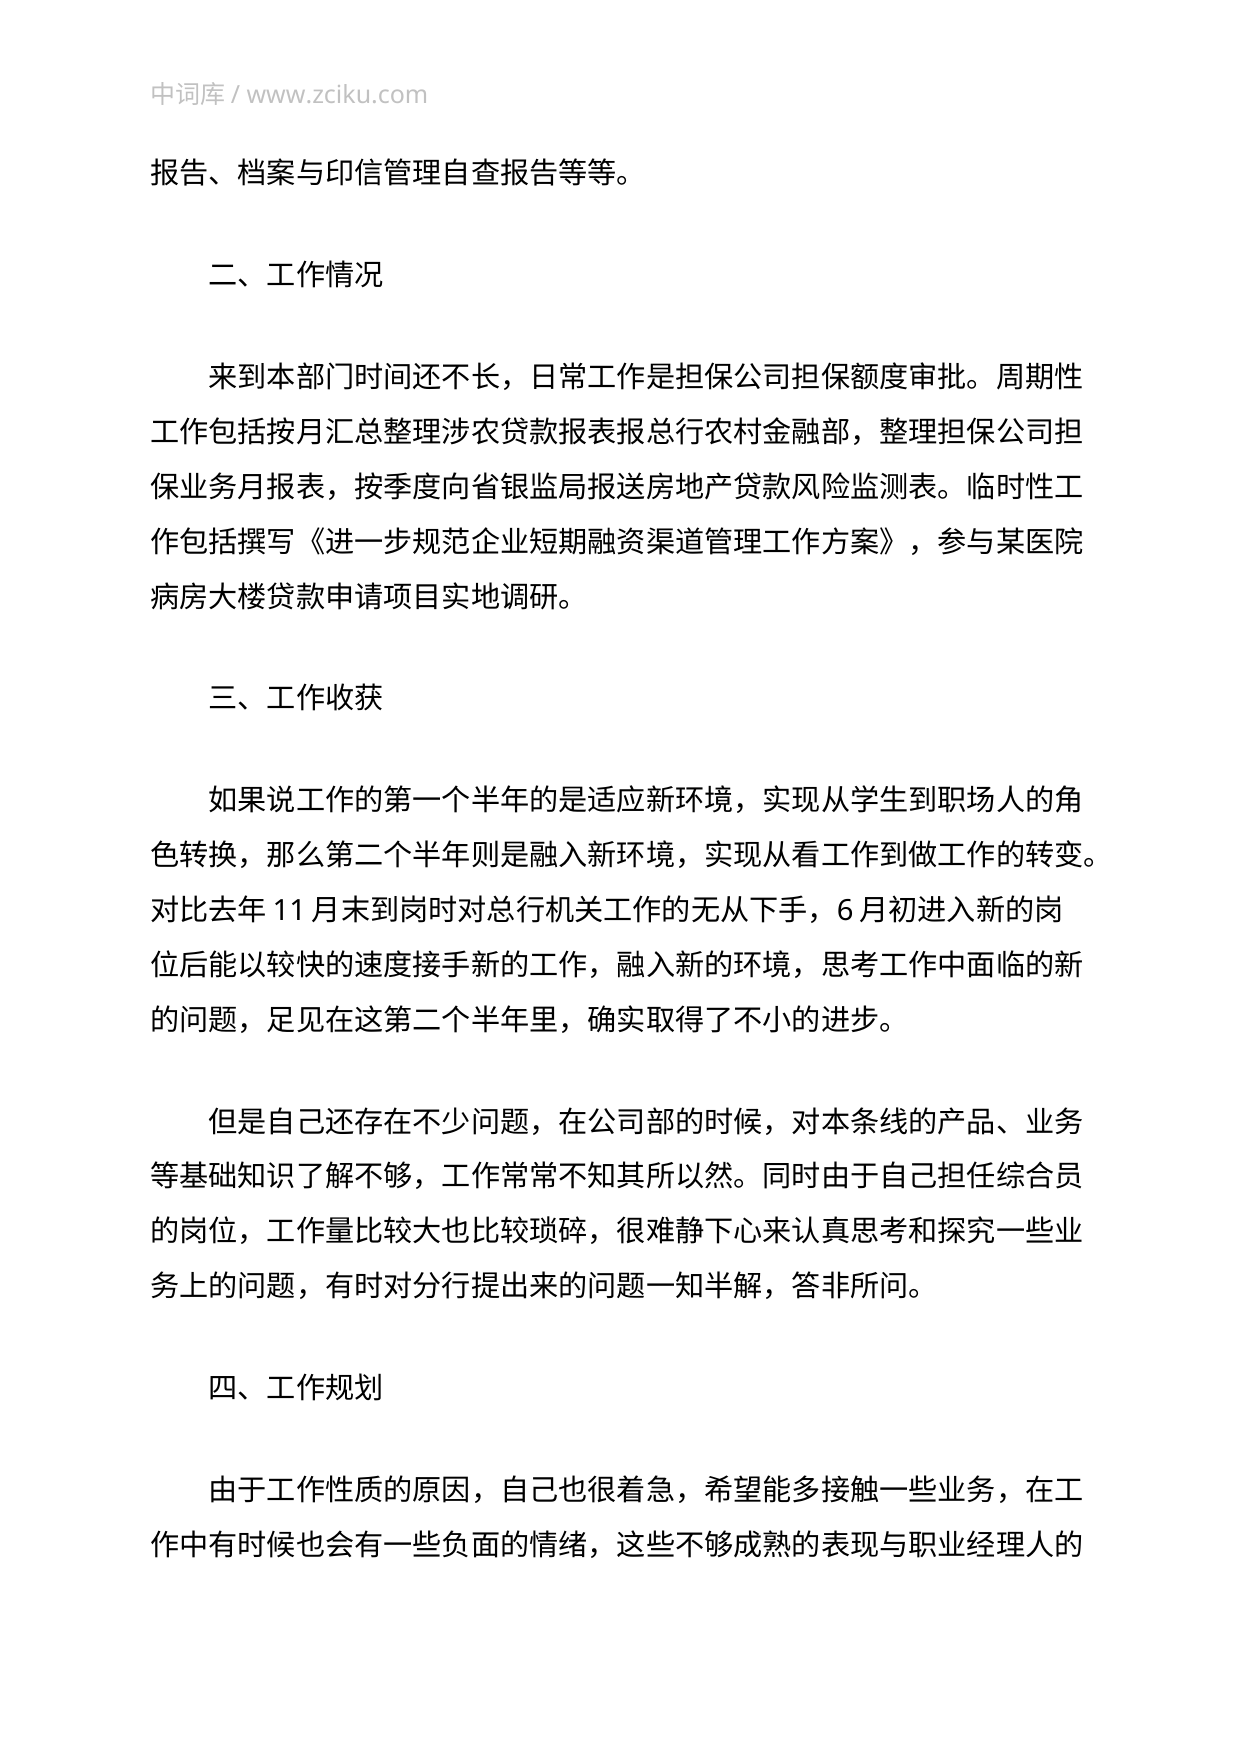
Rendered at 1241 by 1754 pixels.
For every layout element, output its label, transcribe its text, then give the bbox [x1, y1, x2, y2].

text 二、工作情况 [150, 252, 1090, 294]
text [150, 150, 1090, 192]
text 如果说工作的第一个半年的是适应新环境，实现从学生到职场人的角色转换，那么第二个半年则是融入新环境，实现从看工作到做工作的转变。对比去年11月末到岗时对总行机关工作的无从下手，6月初进入新的岗位后能以较快的速度接手新的工作，融入新的环境，思考工作中面临的新的问题，足见在这第二个半年里，确实取得了不小的进步。 [150, 777, 1090, 1039]
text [150, 1466, 1090, 1563]
text 三、工作收获 [150, 675, 1090, 717]
text 四、工作规划 [150, 1364, 1090, 1407]
text 来到本部门时间还不长，日常工作是担保公司担保额度审批。周期性工作包括按月汇总整理涉农贷款报表报总行农村金融部，整理担保公司担保业务月报表，按季度向省银监局报送房地产贷款风险监测表。临时性工作包括撰写《进一步规范企业短期融资渠道管理工作方案》，参与某医院病房大楼贷款申请项目实地调研。 [150, 353, 1090, 615]
text 但是自己还存在不少问题，在公司部的时候，对本条线的产品、业务等基础知识了解不够，工作常常不知其所以然。同时由于自己担任综合员的岗位，工作量比较大也比较琐碎，很难静下心来认真思考和探究一些业务上的问题，有时对分行提出来的问题一知半解，答非所问。 [150, 1098, 1090, 1305]
